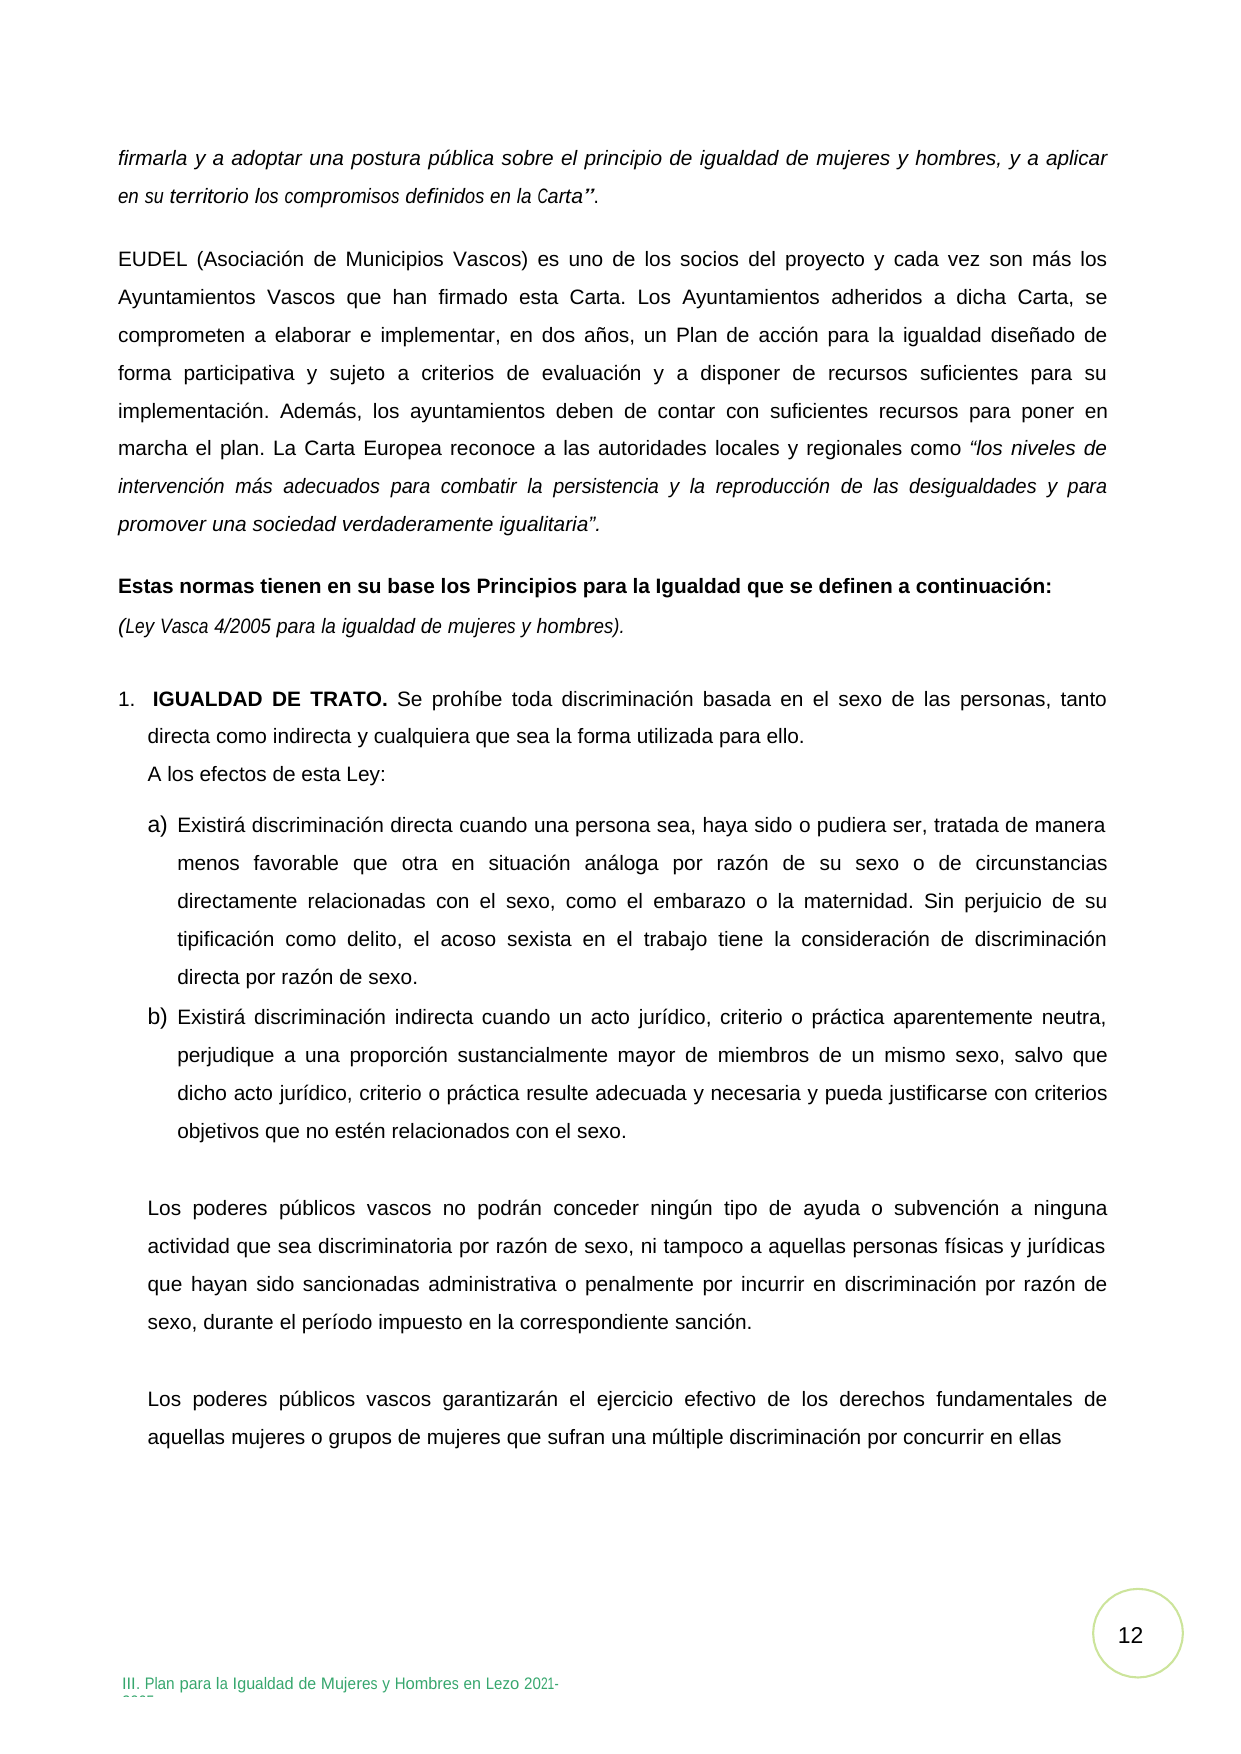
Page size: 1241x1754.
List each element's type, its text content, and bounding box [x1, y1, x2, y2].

text EUDEL (Asociación de Municipios Vascos) es uno de los socios del proyecto y cada vez son más los Ayuntamientos Vascos que han firmado esta Carta. Los Ayuntamientos adheridos a dicha Carta, se comprometen a elaborar e implementar, en dos años, un Plan de acción para la igualdad diseñado de forma participativa y sujeto a criterios de evaluación y a disponer de recursos suficientes para su implementación. Además, los ayuntamientos deben de contar con suficientes recursos para poner en marcha el plan. La Carta Europea reconoce a las autoridades locales y regionales como “los niveles de intervención más adecuados para combatir la persistencia y la reproducción de las desigualdades y para promover una sociedad verdaderamente igualitaria”. [118, 247, 1108, 536]
list Existirá discriminación directa cuando una persona sea, haya sido o pudiera ser, tratada de manera menos favorable que otra en situación análoga por razón de su sexo o de circunstancias directamente relacionadas con el sexo, como el embarazo o la maternidad. Sin perjuicio de su tipificación como delito, el acoso sexista en el trabajo tiene la consideración de discriminación directa por razón de sexo. [147, 811, 1107, 988]
text firmarla y a adoptar una postura pública sobre el principio de igualdad de mujeres y hombres, y a aplicar en su territorio los compromisos definidos en la Carta”. [118, 146, 1107, 208]
text A los efectos de esta Ley: [147, 762, 1240, 786]
text Los poderes públicos vascos garantizarán el ejercicio efectivo de los derechos fundamentales de aquellas mujeres o grupos de mujeres que sufran una múltiple discriminación por concurrir en ellas [147, 1387, 1108, 1449]
list IGUALDAD DE TRATO. Se prohíbe toda discriminación basada en el sexo de las personas, tanto directa como indirecta y cualquiera que sea la forma utilizada para ello. [118, 687, 1107, 748]
text Los poderes públicos vascos no podrán conceder ningún tipo de ayuda o subvención a ninguna actividad que sea discriminatoria por razón de sexo, ni tampoco a aquellas personas físicas y jurídicas que hayan sido sancionadas administrativa o penalmente por incurrir en discriminación por razón de sexo, durante el período impuesto en la correspondiente sanción. [147, 1196, 1108, 1333]
list Existirá discriminación indirecta cuando un acto jurídico, criterio o práctica aparentemente neutra, perjudique a una proporción sustancialmente mayor de miembros de un mismo sexo, salvo que dicho acto jurídico, criterio o práctica resulte adecuada y necesaria y pueda justificarse con criterios objetivos que no estén relacionados con el sexo. [147, 1003, 1107, 1142]
text Estas normas tienen en su base los Principios para la Igualdad que se definen a continuación: [118, 574, 1240, 598]
text (Ley Vasca 4/2005 para la igualdad de mujeres y hombres). [118, 613, 1240, 637]
